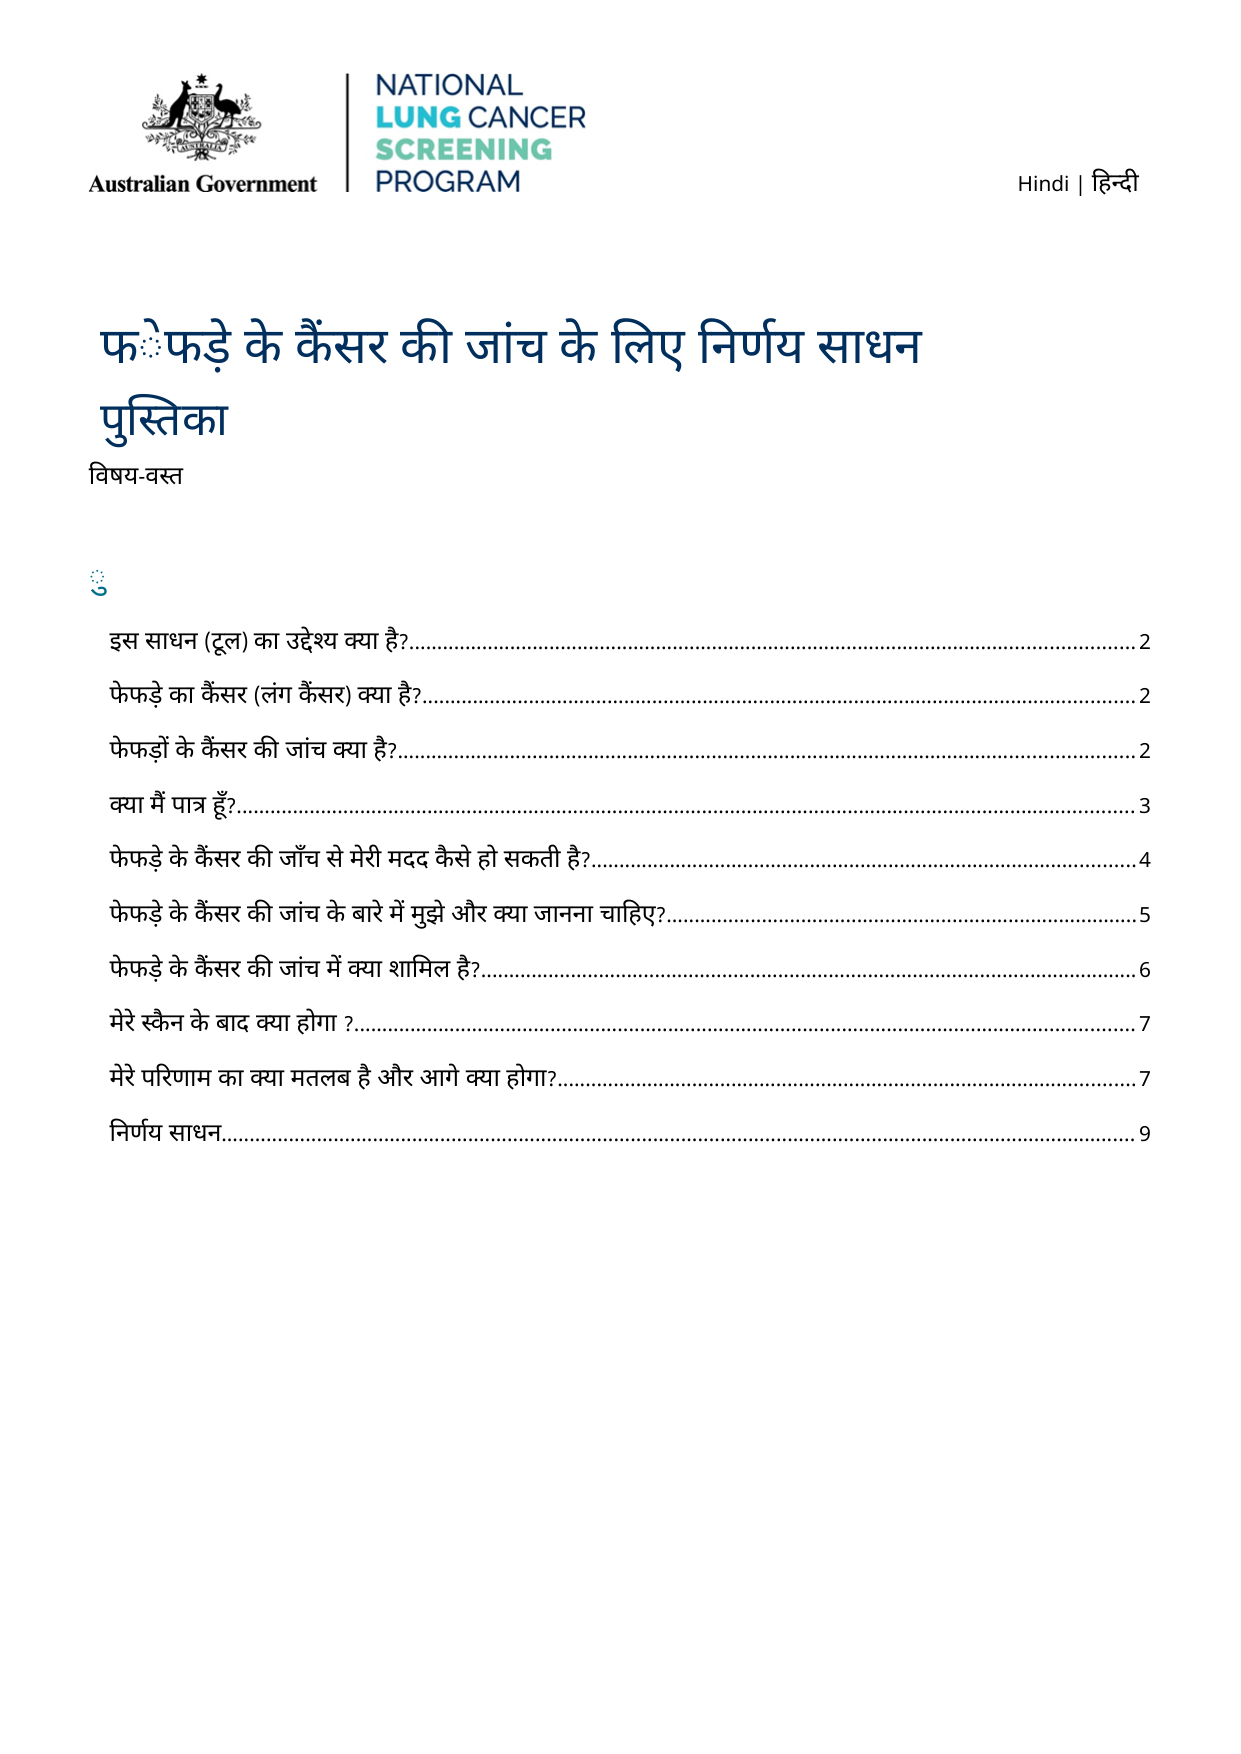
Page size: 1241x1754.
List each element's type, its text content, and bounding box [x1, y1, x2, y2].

table_header फेफड़े के कैंसर की जांच के लिए निर्णय साधन पुस्तिका [89, 223, 1167, 458]
picture [88, 73, 586, 192]
